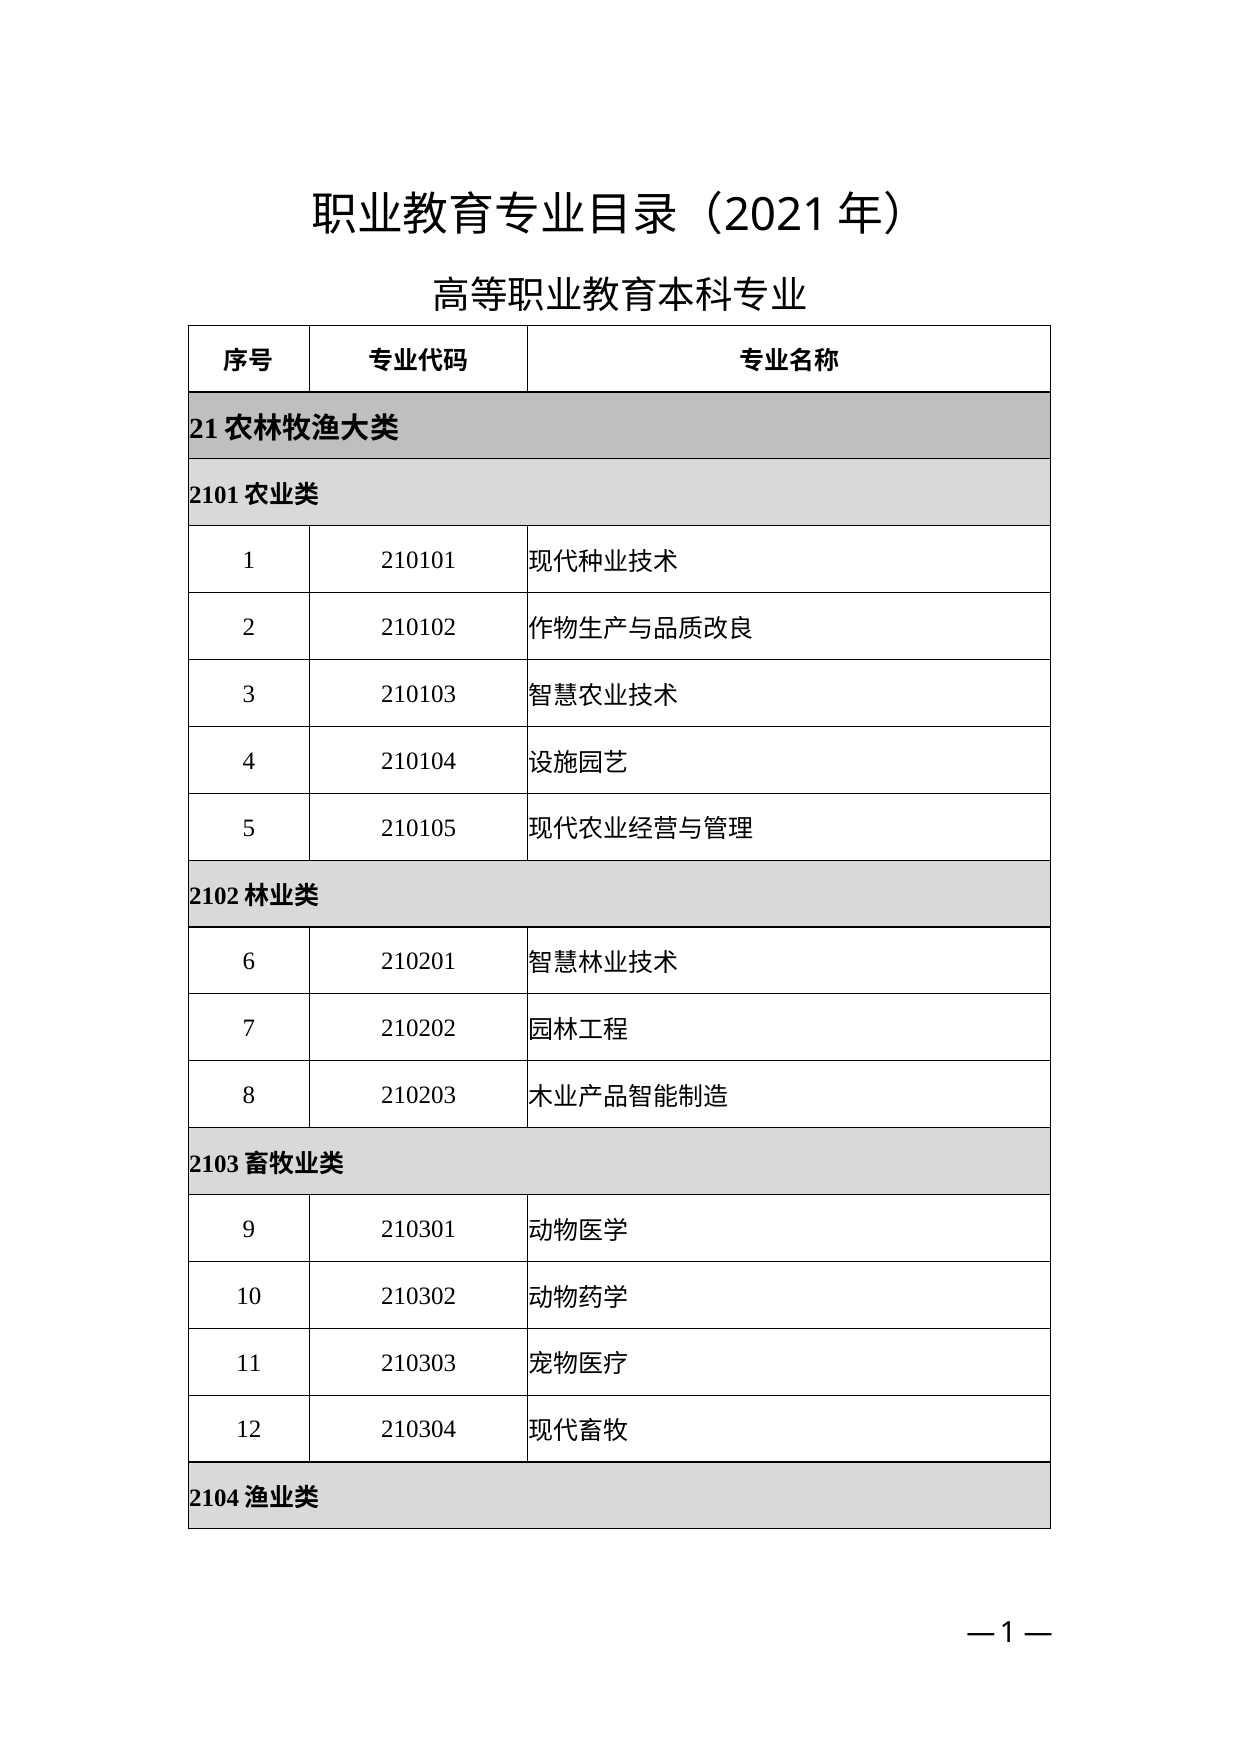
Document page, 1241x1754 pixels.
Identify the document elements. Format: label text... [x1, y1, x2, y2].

text 职业教育专业目录（2021年） [187, 162, 1053, 259]
table_cell 2 [189, 593, 309, 659]
table_cell 11 [189, 1329, 309, 1394]
table_cell 设施园艺 [528, 727, 1050, 793]
text 高等职业教育本科专业 [187, 259, 1053, 324]
table_cell 6 [189, 928, 309, 993]
table_cell 现代畜牧 [528, 1396, 1050, 1461]
table_cell 2103畜牧业类 [189, 1128, 1050, 1194]
table_cell 21农林牧渔大类 [189, 393, 1050, 458]
table_cell 210103 [310, 660, 527, 726]
table_cell 现代种业技术 [528, 526, 1050, 592]
table_cell 1 [189, 526, 309, 592]
table_cell 2101农业类 [189, 459, 1050, 525]
table_cell 2102林业类 [189, 861, 1050, 926]
table_cell 210304 [310, 1396, 527, 1461]
table_cell 210104 [310, 727, 527, 793]
table_cell 园林工程 [528, 994, 1050, 1060]
table_cell 210105 [310, 794, 527, 859]
table_cell 木业产品智能制造 [528, 1061, 1050, 1127]
table_cell 作物生产与品质改良 [528, 593, 1050, 659]
table_cell 210203 [310, 1061, 527, 1127]
table_cell 动物药学 [528, 1262, 1050, 1328]
table_cell 210303 [310, 1329, 527, 1394]
table_cell 210201 [310, 928, 527, 993]
table_cell 5 [189, 794, 309, 859]
table_header 专业名称 [528, 326, 1050, 391]
table_cell 4 [189, 727, 309, 793]
table_cell 动物医学 [528, 1195, 1050, 1261]
table_cell 210301 [310, 1195, 527, 1261]
table_cell 智慧林业技术 [528, 928, 1050, 993]
table_cell 210101 [310, 526, 527, 592]
table_cell 9 [189, 1195, 309, 1261]
table_cell 智慧农业技术 [528, 660, 1050, 726]
table_cell 12 [189, 1396, 309, 1461]
table_cell 7 [189, 994, 309, 1060]
table_cell 宠物医疗 [528, 1329, 1050, 1394]
table_cell 3 [189, 660, 309, 726]
table_cell 现代农业经营与管理 [528, 794, 1050, 859]
table_header 专业代码 [310, 326, 527, 391]
table_header 序号 [189, 326, 309, 391]
table_cell 10 [189, 1262, 309, 1328]
table_cell 2104渔业类 [189, 1463, 1050, 1528]
table_cell 8 [189, 1061, 309, 1127]
table_cell 210302 [310, 1262, 527, 1328]
table_cell 210202 [310, 994, 527, 1060]
table_cell 210102 [310, 593, 527, 659]
